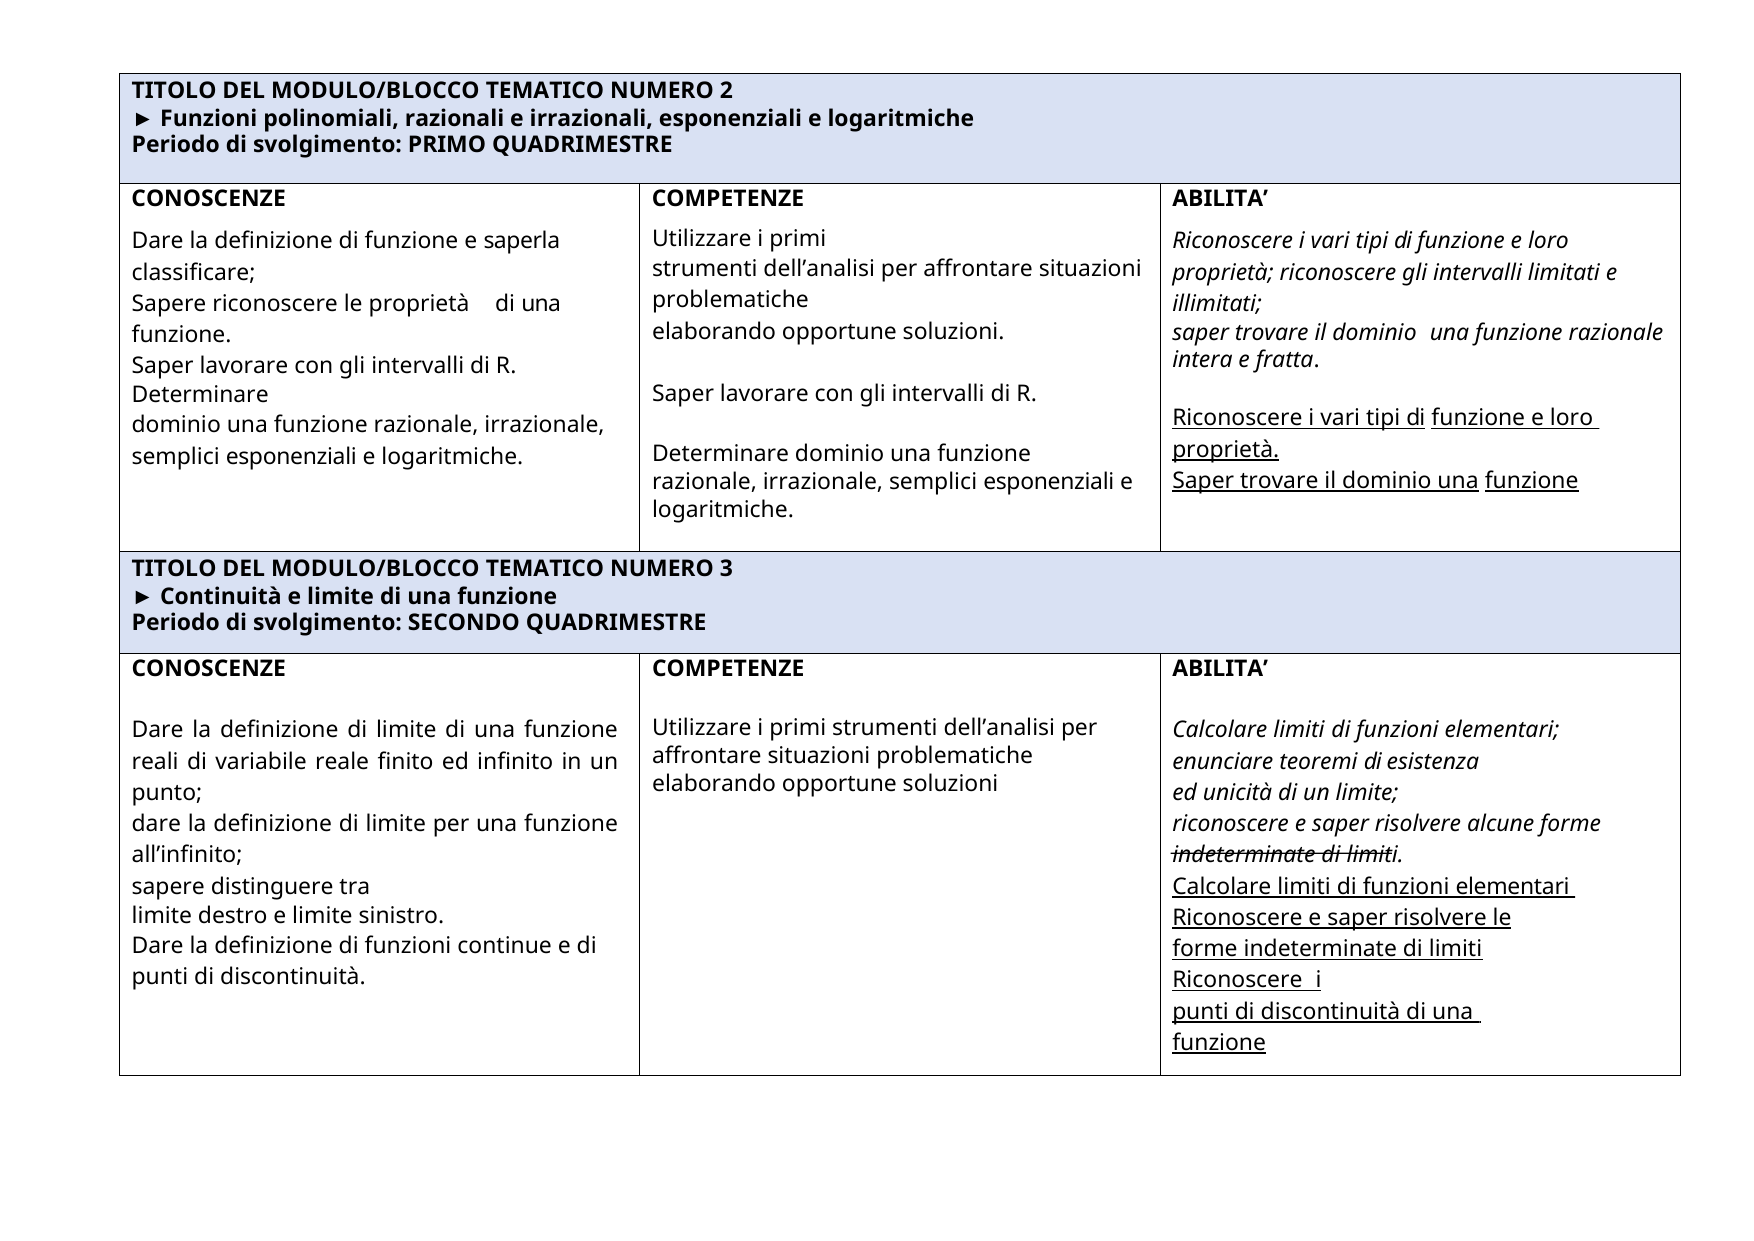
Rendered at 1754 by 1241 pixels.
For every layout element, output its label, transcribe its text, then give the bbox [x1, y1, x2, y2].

table_cell COMPETENZE Utilizzare i primi strumenti dell’analisi per affrontare situazioni problematiche elaborando opportune soluzioni. Saper lavorare con gli intervalli di R. Determinare dominio una funzione razionale, irrazionale, semplici esponenziali e logaritmiche. [640, 184, 1160, 551]
table_cell COMPETENZE Utilizzare i primi strumenti dell’analisi per affrontare situazioni problematiche elaborando opportune soluzioni [640, 654, 1160, 1075]
table_header TITOLO DEL MODULO/BLOCCO TEMATICO NUMERO 2 ► Funzioni polinomiali, razionali e irrazionali, esponenziali e logaritmiche Periodo di svolgimento: PRIMO QUADRIMESTRE [120, 74, 1680, 183]
table_cell ABILITA’ Riconoscere i vari tipi di funzione e loro proprietà; riconoscere gli intervalli limitati e illimitati; saper trovare il dominio una funzione razionale intera e fratta. Riconoscere i vari tipi di funzione e loro proprietà. Saper trovare il dominio una funzione [1161, 184, 1680, 551]
table_cell CONOSCENZE Dare la definizione di funzione e saperla classificare; Sapere riconoscere le proprietà di una funzione. Saper lavorare con gli intervalli di R. Determinare dominio una funzione razionale, irrazionale, semplici esponenziali e logaritmiche. [120, 184, 639, 551]
table_cell ABILITA’ Calcolare limiti di funzioni elementari; enunciare teoremi di esistenza ed unicità di un limite; riconoscere e saper risolvere alcune forme indeterminate di limiti. Calcolare limiti di funzioni elementari Riconoscere e saper risolvere le forme indeterminate di limiti Riconoscere i punti di discontinuità di una funzione [1161, 654, 1680, 1075]
table_cell TITOLO DEL MODULO/BLOCCO TEMATICO NUMERO 3 ► Continuità e limite di una funzione Periodo di svolgimento: SECONDO QUADRIMESTRE [120, 552, 1680, 653]
table_cell CONOSCENZE Dare la definizione di limite di una funzione reali di variabile reale finito ed infinito in un punto; dare la definizione di limite per una funzione all’infinito; sapere distinguere tra limite destro e limite sinistro. Dare la definizione di funzioni continue e di punti di discontinuità. [120, 654, 639, 1075]
